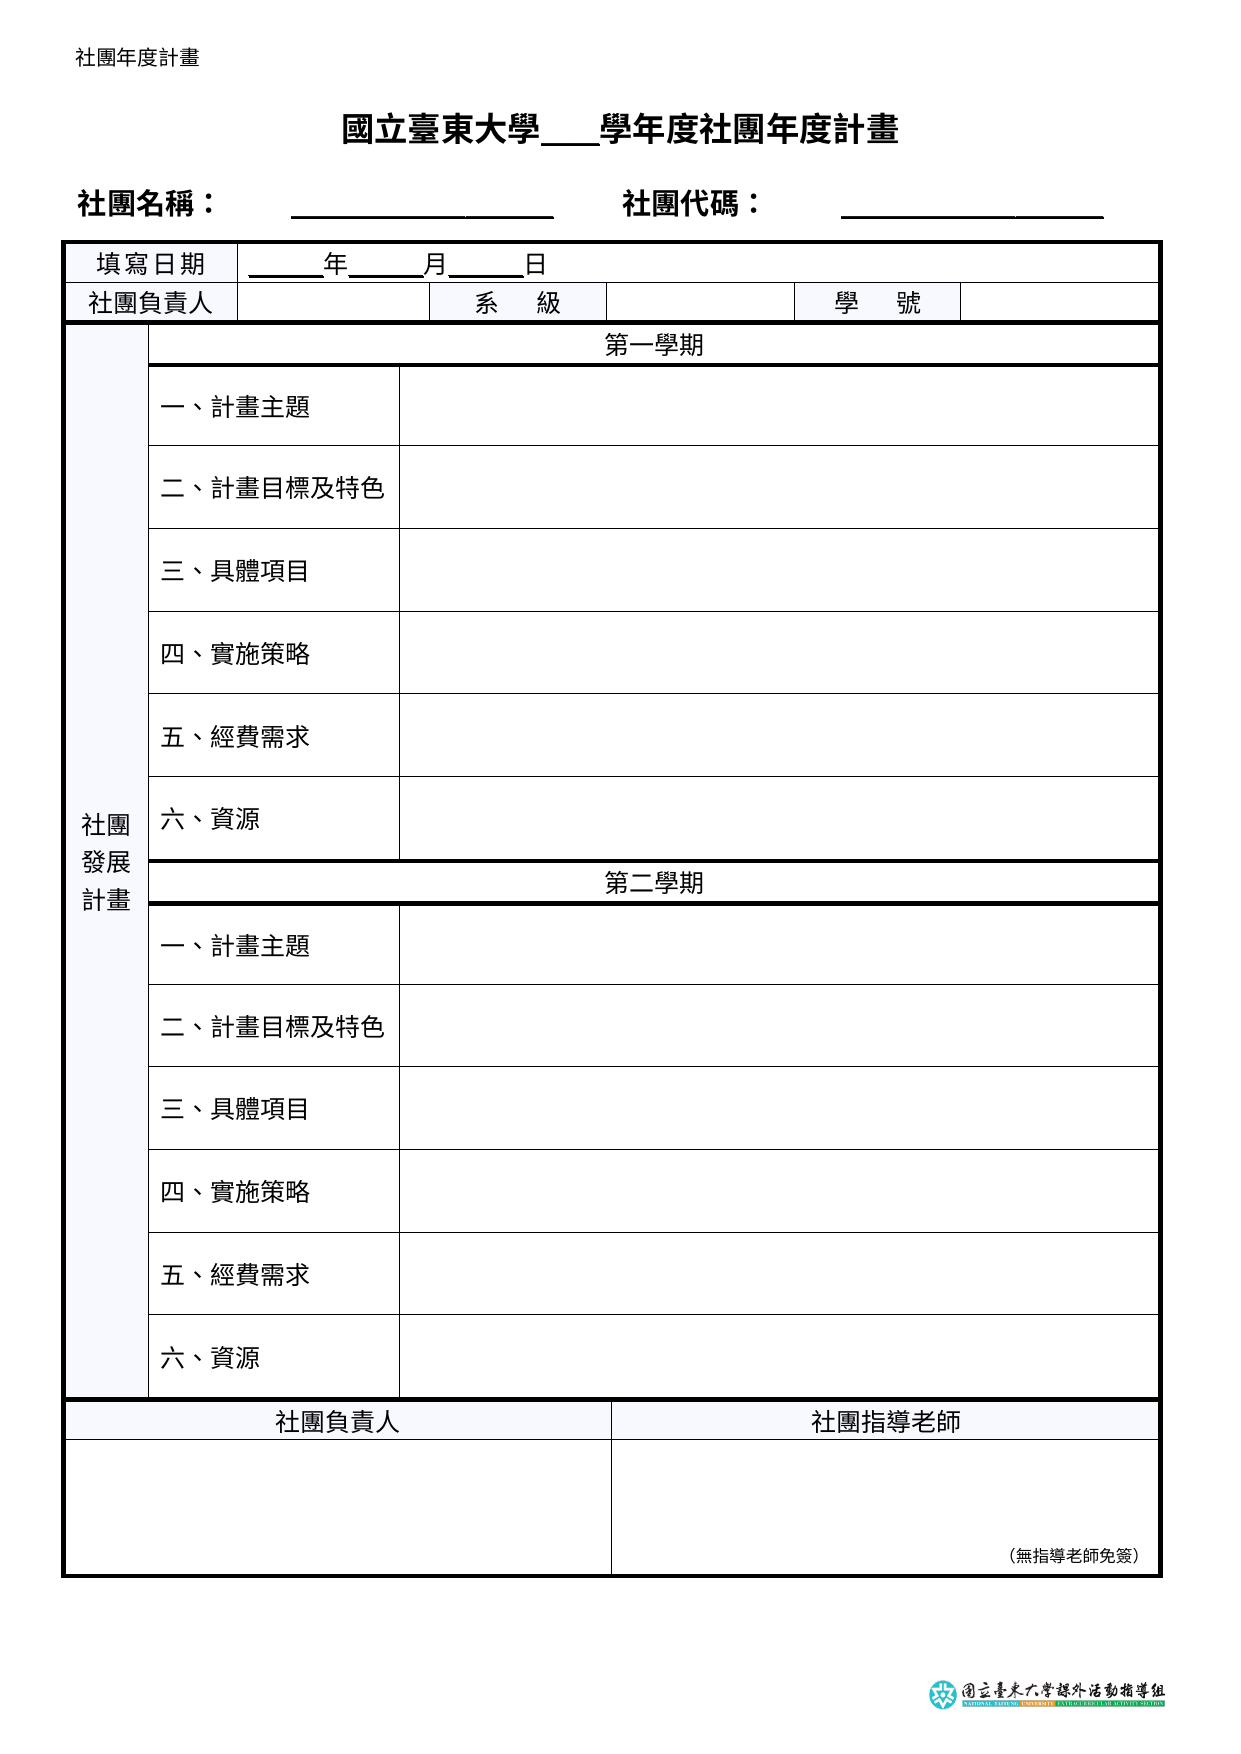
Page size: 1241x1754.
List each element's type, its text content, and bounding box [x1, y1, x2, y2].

table_cell [400, 1233, 1158, 1314]
table_cell 第二學期 [149, 863, 1158, 901]
table_cell 六、資源 [149, 1315, 399, 1397]
picture [929, 1678, 1166, 1711]
table_cell 五、經費需求 [149, 1233, 399, 1314]
table_cell 二、計畫目標及特色 [149, 985, 399, 1066]
table_cell [607, 283, 794, 320]
table_cell [400, 529, 1158, 611]
table_cell 三、具體項目 [149, 529, 399, 611]
table_cell 六、資源 [149, 777, 399, 859]
table_cell 填寫日期 [66, 244, 237, 282]
table_cell [400, 694, 1158, 776]
table_header 社團名稱： [64, 165, 237, 239]
table_cell 四、實施策略 [149, 1150, 399, 1232]
table_cell [400, 906, 1158, 983]
table_cell [66, 1440, 611, 1574]
table_cell 二、計畫目標及特色 [149, 446, 399, 528]
table_cell 社團指導老師 [612, 1402, 1158, 1439]
table_cell [400, 777, 1158, 859]
table_cell 第一學期 [149, 325, 1158, 362]
table_cell 系級 [430, 283, 606, 320]
table_cell 學號 [795, 283, 960, 320]
table_cell 一、計畫主題 [149, 906, 399, 983]
table_cell 社團負責人 [66, 1402, 611, 1439]
table_cell ＿＿＿年＿＿＿月＿＿＿日 [238, 244, 1158, 282]
table_cell （無指導老師免簽） [612, 1440, 1158, 1574]
table_cell [400, 367, 1158, 445]
table_cell [961, 283, 1158, 320]
table_header ＿＿＿＿＿＿＿＿＿ [784, 165, 1160, 239]
table_cell 社團負責人 [66, 283, 237, 320]
table_header ＿＿＿＿＿＿＿＿＿ [238, 165, 606, 239]
table_cell [400, 1067, 1158, 1149]
table_cell 三、具體項目 [149, 1067, 399, 1149]
table_cell [400, 985, 1158, 1066]
text 國立臺東大學＿＿學年度社團年度計畫 [75, 89, 1165, 164]
table_cell 四、實施策略 [149, 612, 399, 693]
table_cell [238, 283, 429, 320]
table_cell [400, 1150, 1158, 1232]
table_cell [400, 1315, 1158, 1397]
table_header 社團代碼： [606, 165, 784, 239]
table_cell 社團發展計畫 [66, 325, 148, 1397]
table_cell 五、經費需求 [149, 694, 399, 776]
table_cell [400, 612, 1158, 693]
table_cell 一、計畫主題 [149, 367, 399, 445]
table_cell [400, 446, 1158, 528]
